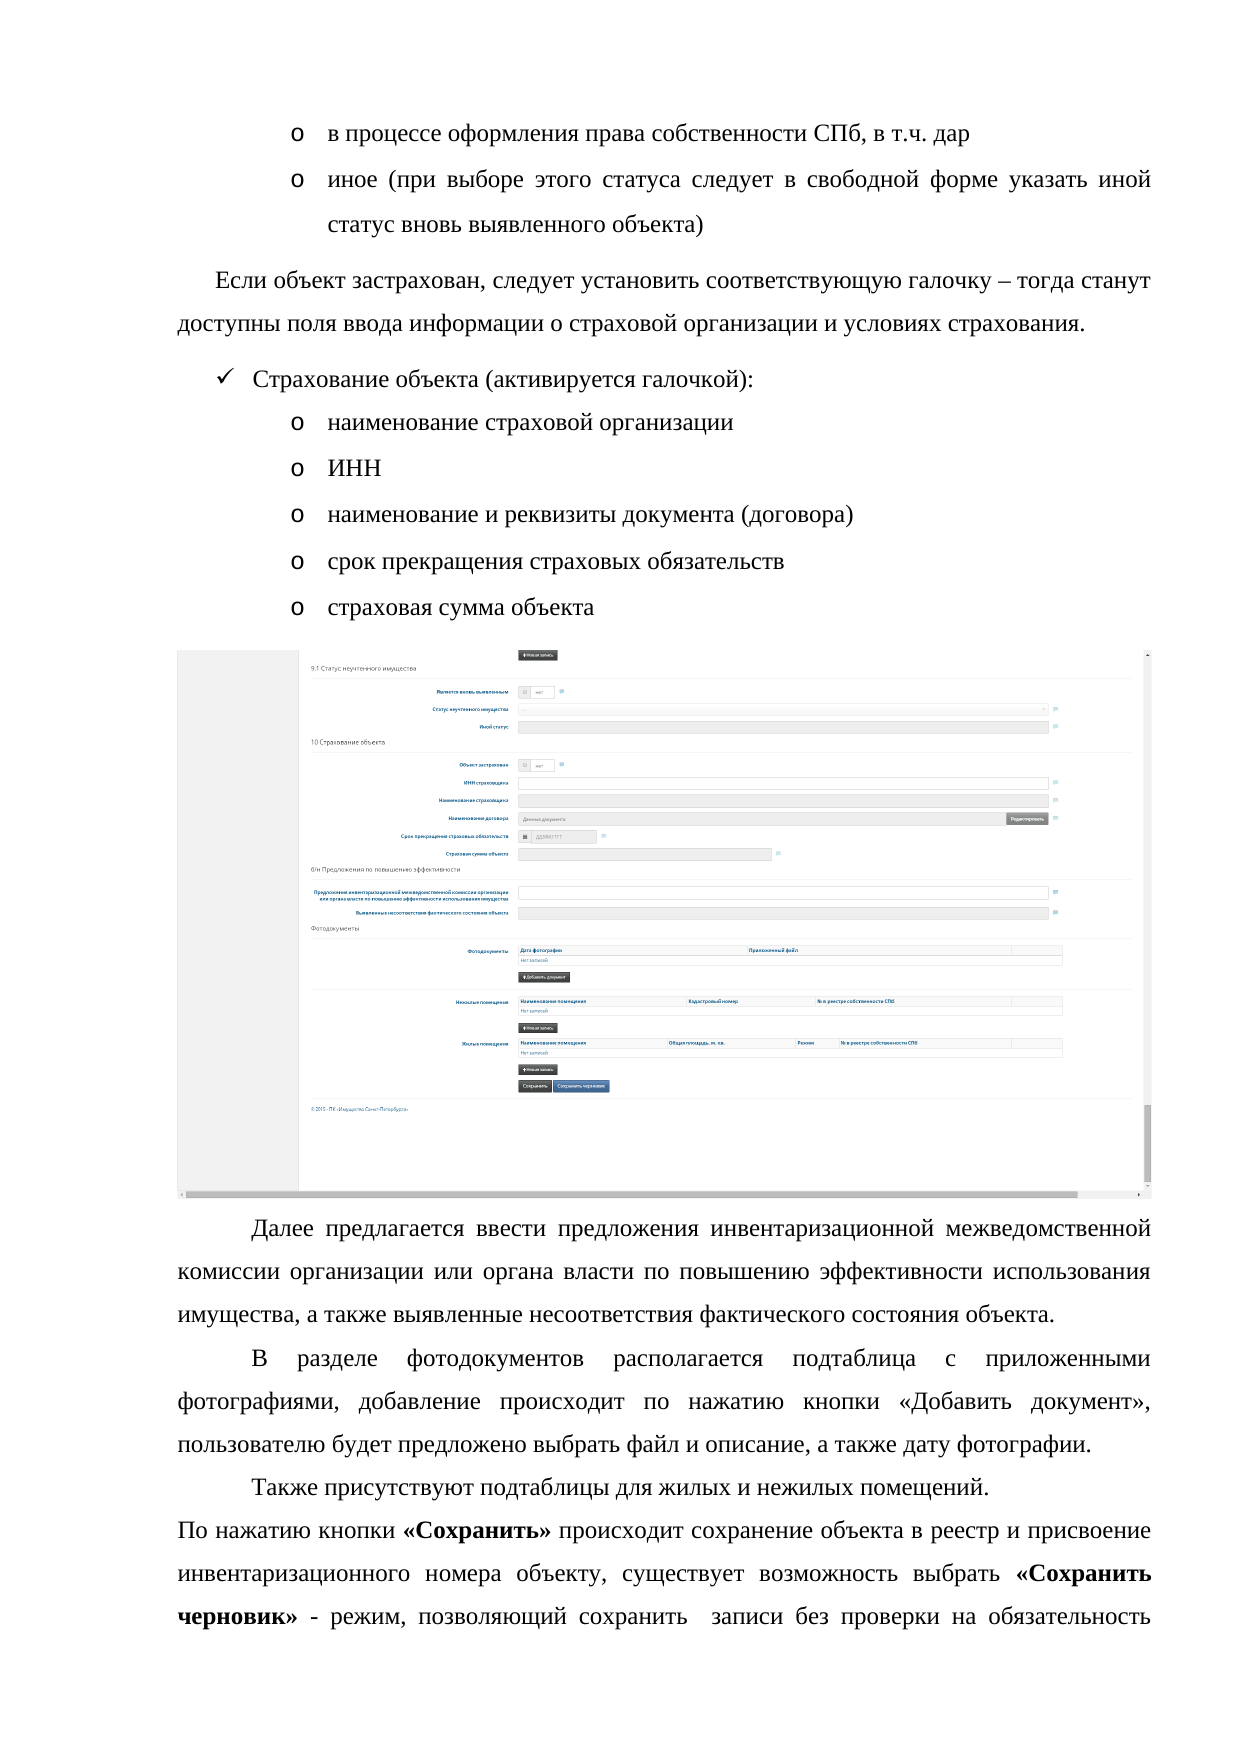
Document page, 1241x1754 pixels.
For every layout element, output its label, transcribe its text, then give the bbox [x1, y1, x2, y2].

text Также присутствуют подтаблицы для жилых и нежилых помещений. [177, 1472, 1152, 1501]
text Если объект застрахован, следует установить соответствующую галочку – тогда станут доступны поля ввода информации о страховой организации и условиях страхования. [177, 265, 1152, 337]
list Страхование объекта (активируется галочкой): [215, 364, 1152, 393]
list иное (при выборе этого статуса следует в свободной форме указать иной статус вновь выявленного объекта) [290, 164, 1152, 238]
text В разделе фотодокументов располагается подтаблица с приложенными фотографиями, добавление происходит по нажатию кнопки «Добавить документ», пользователю будет предложено выбрать файл и описание, а также дату фотографии. [177, 1343, 1152, 1458]
list в процессе оформления права собственности СПб, в т.ч. дар [290, 118, 1152, 149]
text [177, 1515, 1152, 1630]
list ИНН [290, 453, 1152, 484]
list наименование и реквизиты документа (договора) [290, 499, 1152, 530]
text Далее предлагается ввести предложения инвентаризационной межведомственной комиссии организации или органа власти по повышению эффективности использования имущества, а также выявленные несоответствия фактического состояния объекта. [177, 1213, 1152, 1328]
list срок прекращения страховых обязательств [290, 546, 1152, 577]
list страховая сумма объекта [290, 592, 1152, 623]
list наименование страховой организации [290, 407, 1152, 438]
picture [177, 650, 1152, 1199]
